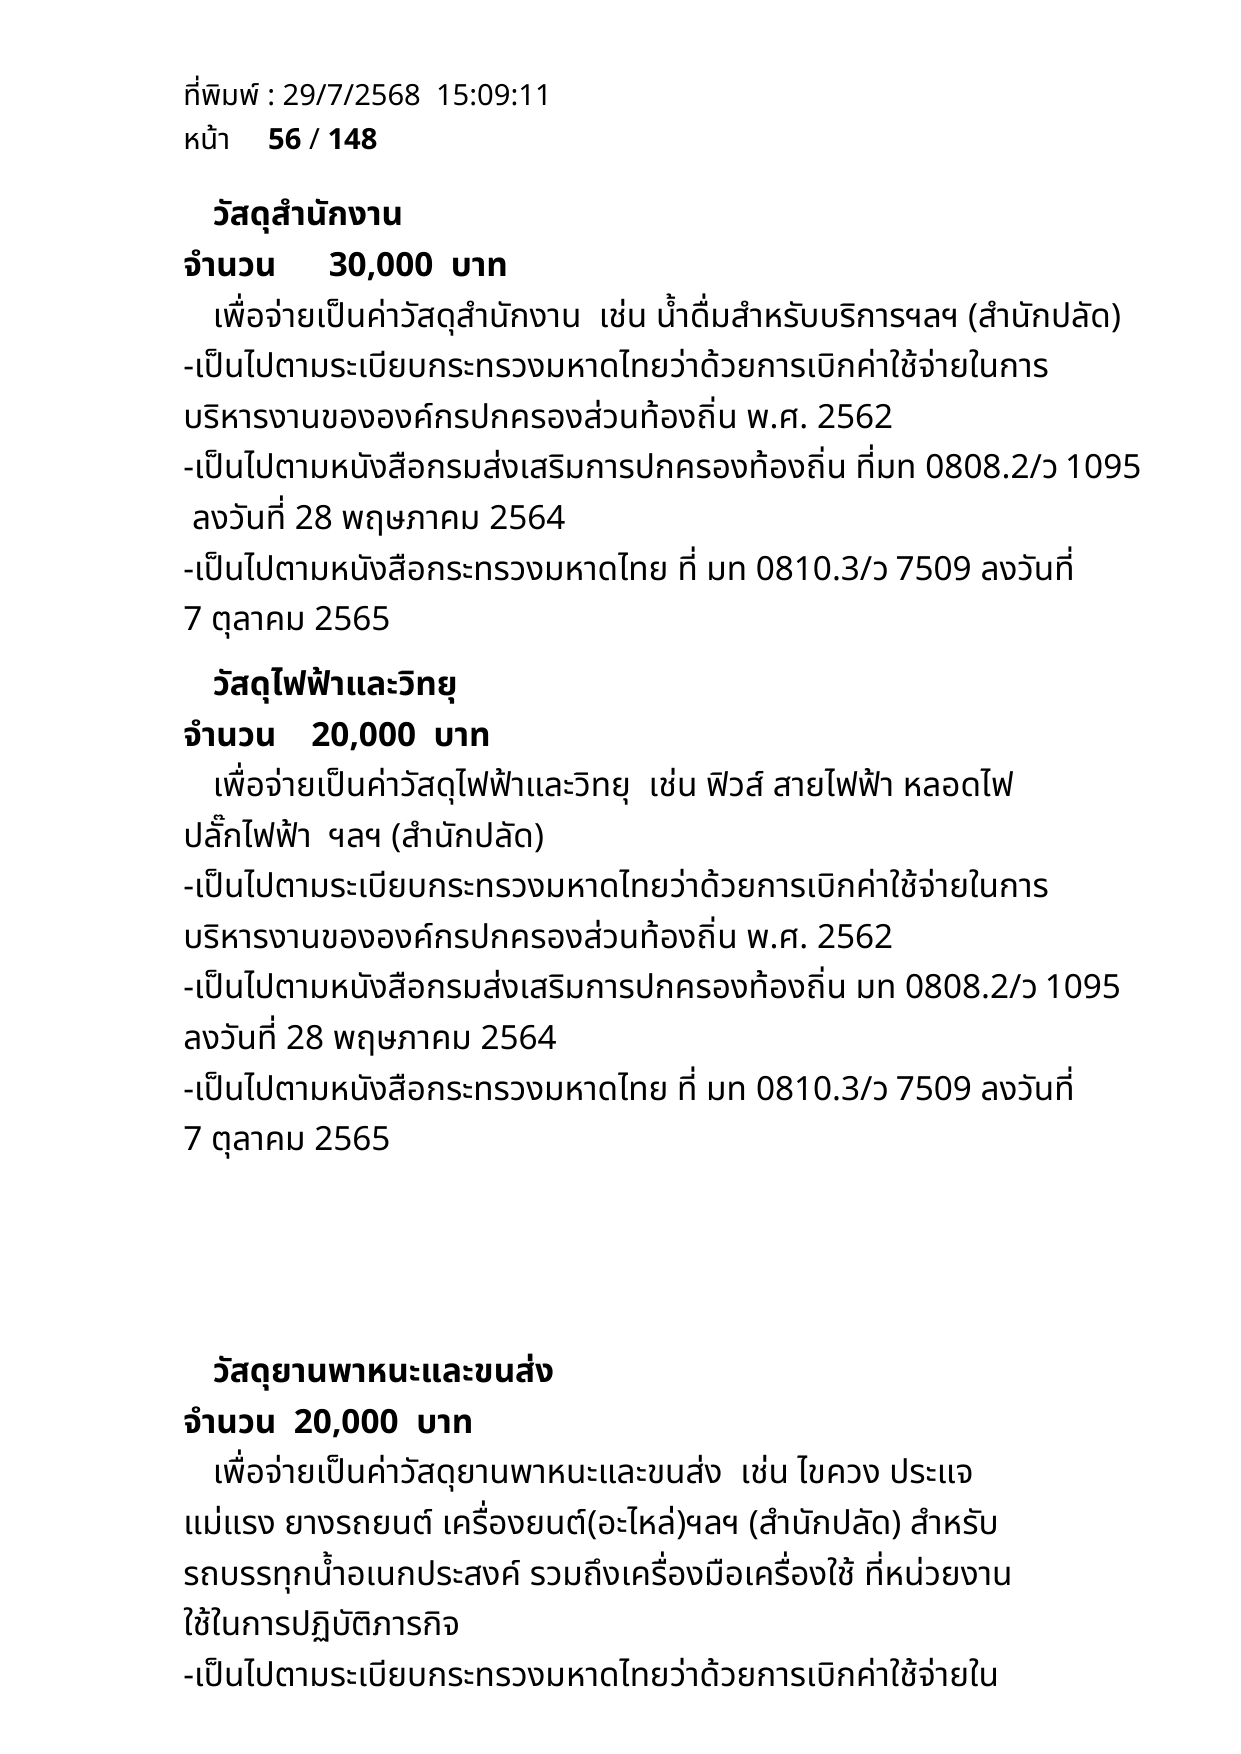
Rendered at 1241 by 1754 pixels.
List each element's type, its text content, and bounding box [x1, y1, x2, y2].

text บริหารงานขององค์กรปกครองส่วนท้องถิ่น พ.ศ. 2562 [183, 913, 1157, 963]
text วัสดุสำนักงาน จำนวน 30,000 บาท [183, 190, 1157, 291]
text -เป็นไปตามหนังสือกระทรวงมหาดไทย ที่ มท 0810.3/ว7509 ลงวันที่ [183, 544, 1157, 595]
text -เป็นไปตามระเบียบกระทรวงมหาดไทยว่าด้วยการเบิกค่าใช้จ่ายในการ [183, 862, 1157, 913]
text แม่แรง ยางรถยนต์ เครื่องยนต์(อะไหล่)ฯลฯ (สำนักปลัด) สำหรับ [183, 1499, 1157, 1549]
text วัสดุยานพาหนะและขนส่ง จำนวน 20,000 บาท [183, 1347, 1157, 1448]
text ลงวันที่ 28 พฤษภาคม 2564 [183, 1014, 1157, 1064]
text ใช้ในการปฏิบัติภารกิจ [183, 1600, 1157, 1650]
text 7 ตุลาคม 2565 [183, 595, 1157, 646]
text เพื่อจ่ายเป็นค่าวัสดุไฟฟ้าและวิทยุ เช่น ฟิวส์ สายไฟฟ้า หลอดไฟ [183, 761, 1157, 811]
text รถบรรทุกน้ำอเนกประสงค์ รวมถึงเครื่องมือเครื่องใช้ ที่หน่วยงาน [183, 1549, 1157, 1600]
text -เป็นไปตามระเบียบกระทรวงมหาดไทยว่าด้วยการเบิกค่าใช้จ่ายใน [183, 1650, 1157, 1701]
text -เป็นไปตามหนังสือกรมส่งเสริมการปกครองท้องถิ่น ที่มท 0808.2/ว1095 [183, 443, 1157, 494]
text 7 ตุลาคม 2565 [183, 1115, 1157, 1166]
text บริหารงานขององค์กรปกครองส่วนท้องถิ่น พ.ศ. 2562 [183, 393, 1157, 443]
text -เป็นไปตามหนังสือกรมส่งเสริมการปกครองท้องถิ่น มท 0808.2/ว1095 [183, 963, 1157, 1014]
text -เป็นไปตามหนังสือกระทรวงมหาดไทย ที่ มท 0810.3/ว7509 ลงวันที่ [183, 1064, 1157, 1115]
text ลงวันที่ 28 พฤษภาคม 2564 [183, 494, 1157, 544]
text เพื่อจ่ายเป็นค่าวัสดุสำนักงาน เช่น น้ำดื่มสำหรับบริการฯลฯ (สำนักปลัด) [183, 291, 1157, 342]
text -เป็นไปตามระเบียบกระทรวงมหาดไทยว่าด้วยการเบิกค่าใช้จ่ายในการ [183, 342, 1157, 393]
text ปลั๊กไฟฟ้า ฯลฯ (สำนักปลัด) [183, 811, 1157, 862]
text วัสดุไฟฟ้าและวิทยุ จำนวน 20,000 บาท [183, 660, 1157, 761]
text เพื่อจ่ายเป็นค่าวัสดุยานพาหนะและขนส่ง เช่น ไขควง ประแจ [183, 1448, 1157, 1499]
